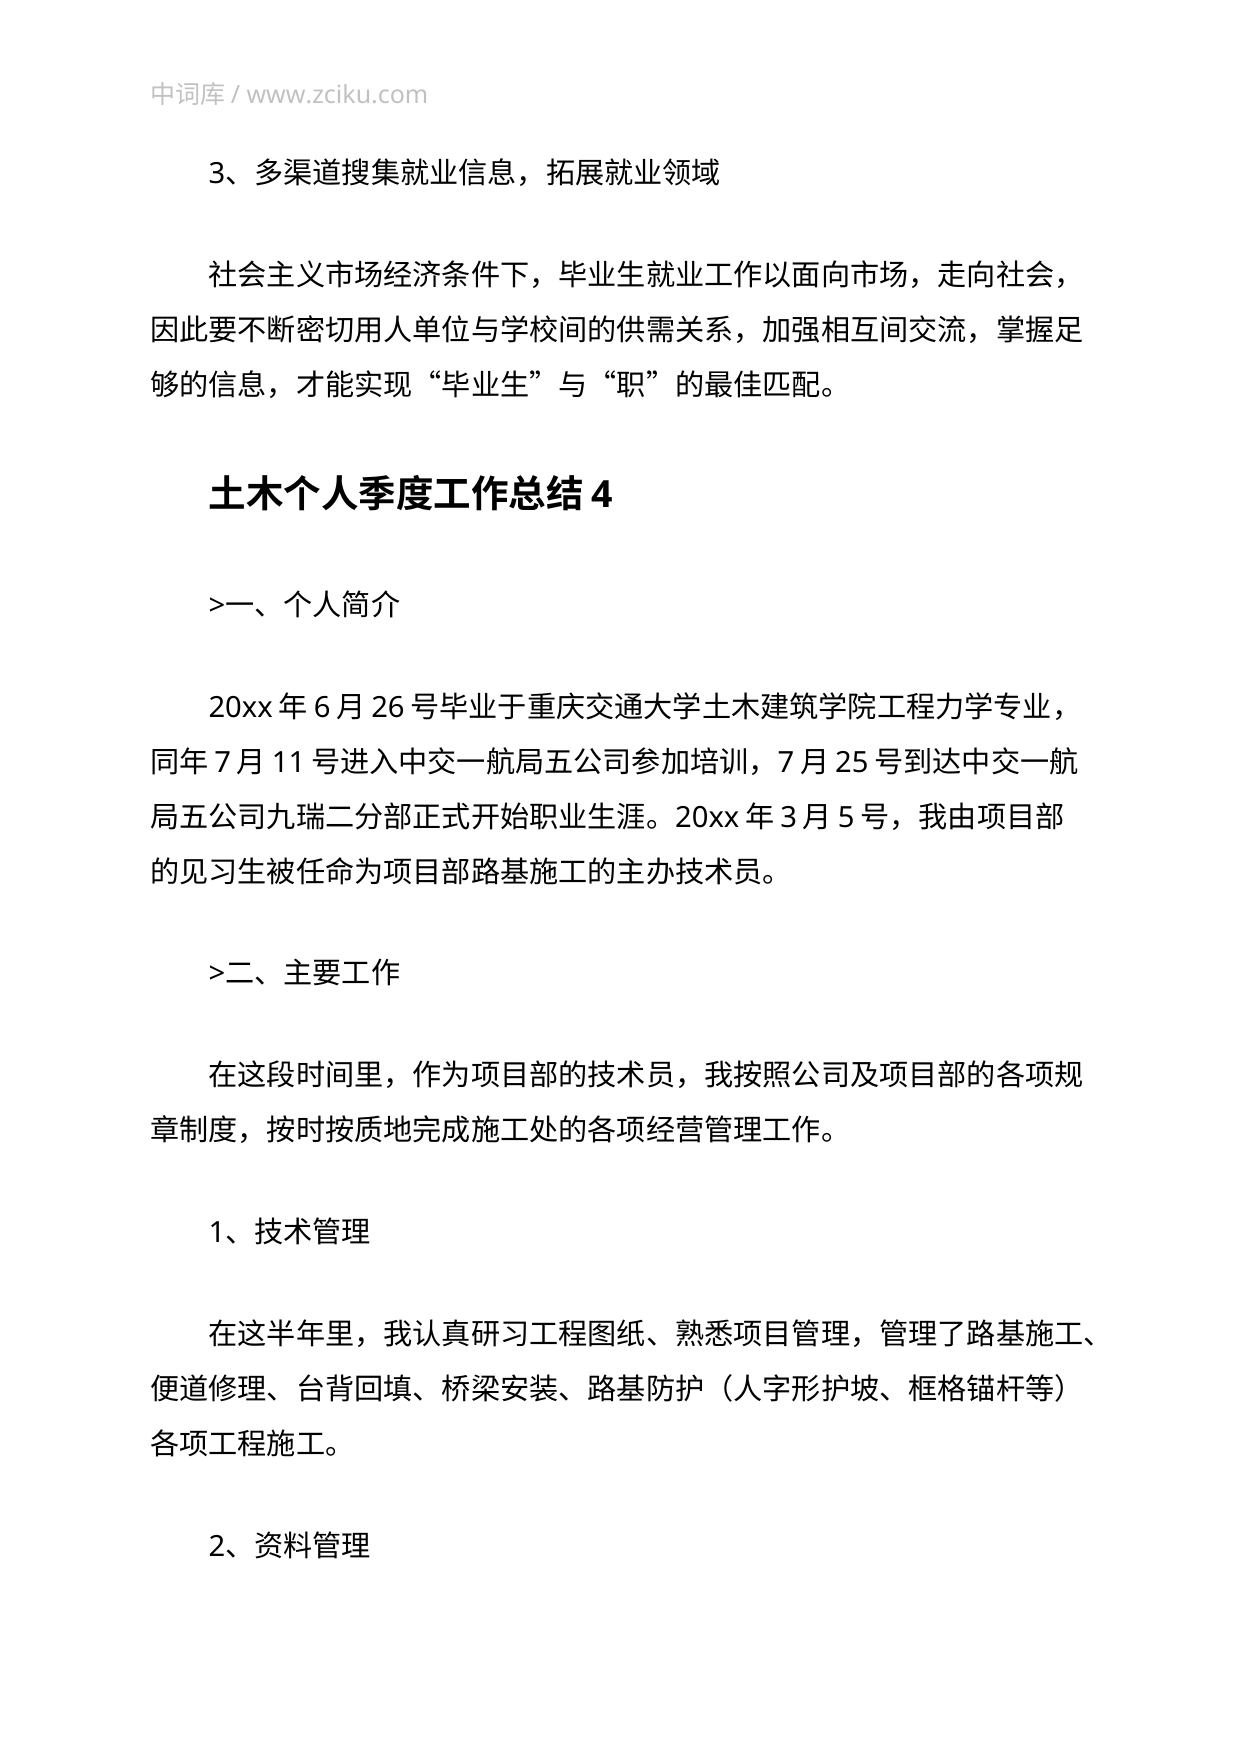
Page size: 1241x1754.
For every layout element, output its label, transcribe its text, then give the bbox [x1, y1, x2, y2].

text 1、技术管理 [150, 1208, 1090, 1251]
text 在这半年里，我认真研习工程图纸、熟悉项目管理，管理了路基施工、便道修理、台背回填、桥梁安装、路基防护（人字形护坡、框格锚杆等）各项工程施工。 [150, 1311, 1090, 1463]
text 土木个人季度工作总结4 [150, 463, 1090, 518]
text 20xx年6月26号毕业于重庆交通大学土木建筑学院工程力学专业，同年7月11号进入中交一航局五公司参加培训，7月25号到达中交一航局五公司九瑞二分部正式开始职业生涯。20xx年3月5号，我由项目部的见习生被任命为项目部路基施工的主办技术员。 [150, 683, 1090, 890]
text 在这段时间里，作为项目部的技术员，我按照公司及项目部的各项规章制度，按时按质地完成施工处的各项经营管理工作。 [150, 1052, 1090, 1149]
text >二、主要工作 [150, 950, 1090, 992]
text 3、多渠道搜集就业信息，拓展就业领域 [150, 150, 1090, 192]
text 2、资料管理 [150, 1522, 1090, 1564]
text >一、个人简介 [150, 581, 1090, 623]
text 社会主义市场经济条件下，毕业生就业工作以面向市场，走向社会，因此要不断密切用人单位与学校间的供需关系，加强相互间交流，掌握足够的信息，才能实现“毕业生”与“职”的最佳匹配。 [150, 252, 1090, 404]
